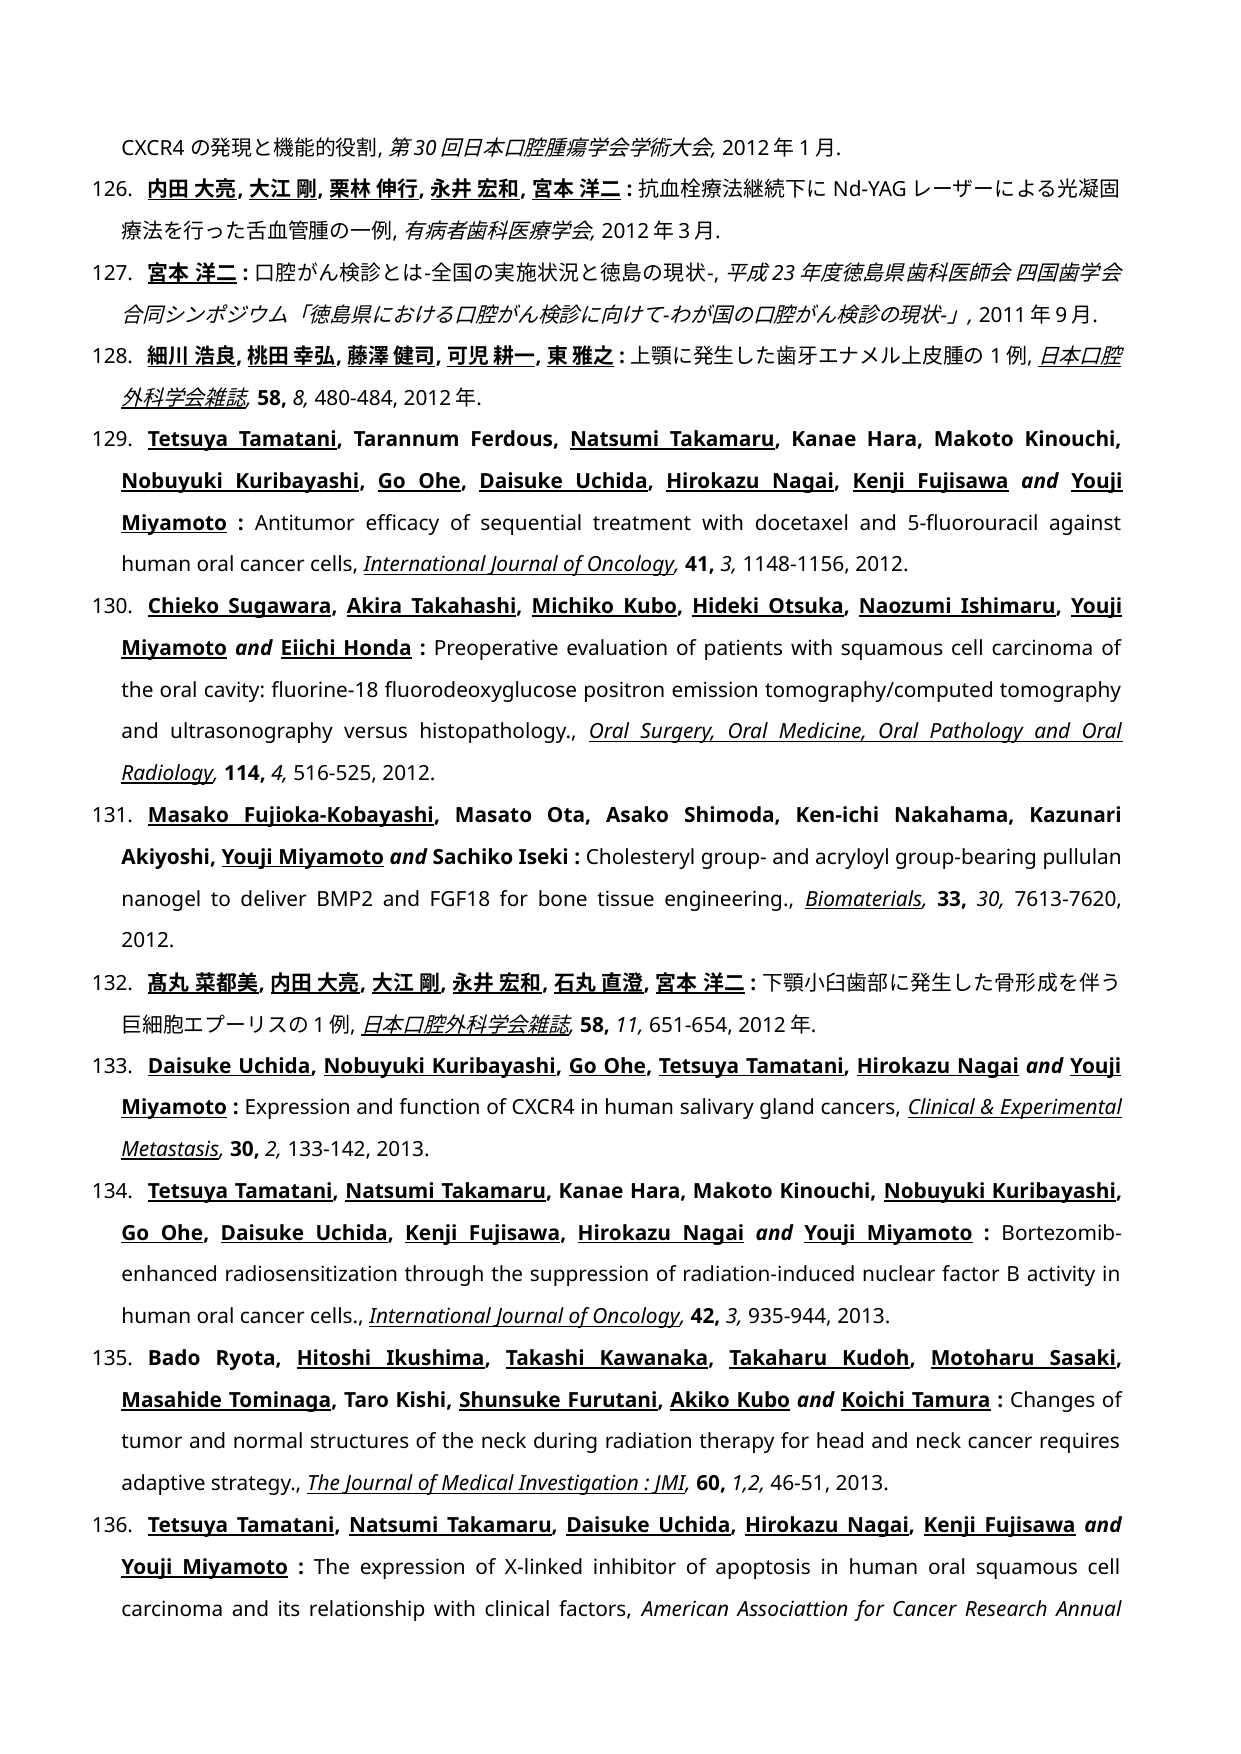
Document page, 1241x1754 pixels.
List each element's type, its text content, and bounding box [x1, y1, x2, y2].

list Tetsuya Tamatani, Tarannum Ferdous, Natsumi Takamaru, Kanae Hara, Makoto Kinouchi, Nobuyuki Kuribayashi, Go Ohe, Daisuke Uchida, Hirokazu Nagai, Kenji Fujisawa and Youji Miyamoto : Antitumor efficacy of sequential treatment with docetaxel and 5-fluorouracil against human oral cancer cells, International Journal of Oncology, 41, 3, 1148-1156, 2012. [92, 417, 1122, 584]
list Chieko Sugawara, Akira Takahashi, Michiko Kubo, Hideki Otsuka, Naozumi Ishimaru, Youji Miyamoto and Eiichi Honda : Preoperative evaluation of patients with squamous cell carcinoma of the oral cavity: fluorine-18 fluorodeoxyglucose positron emission tomography/computed tomography and ultrasonography versus histopathology., Oral Surgery, Oral Medicine, Oral Pathology and Oral Radiology, 114, 4, 516-525, 2012. [92, 584, 1122, 793]
list Masako Fujioka-Kobayashi, Masato Ota, Asako Shimoda, Ken-ichi Nakahama, Kazunari Akiyoshi, Youji Miyamoto and Sachiko Iseki : Cholesteryl group- and acryloyl group-bearing pullulan nanogel to deliver BMP2 and FGF18 for bone tissue engineering., Biomaterials, 33, 30, 7613-7620, 2012. [92, 793, 1122, 961]
list 細川 浩良, 桃田 幸弘, 藤澤 健司, 可児 耕一, 東 雅之 : 上顎に発生した歯牙エナメル上皮腫の1例, 日本口腔外科学会雑誌, 58, 8, 480-484, 2012年. [92, 334, 1122, 417]
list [92, 125, 1122, 167]
list Bado Ryota, Hitoshi Ikushima, Takashi Kawanaka, Takaharu Kudoh, Motoharu Sasaki, Masahide Tominaga, Taro Kishi, Shunsuke Furutani, Akiko Kubo and Koichi Tamura : Changes of tumor and normal structures of the neck during radiation therapy for head and neck cancer requires adaptive strategy., The Journal of Medical Investigation : JMI, 60, 1,2, 46-51, 2013. [92, 1336, 1122, 1503]
list Daisuke Uchida, Nobuyuki Kuribayashi, Go Ohe, Tetsuya Tamatani, Hirokazu Nagai and Youji Miyamoto : Expression and function of CXCR4 in human salivary gland cancers, Clinical & Experimental Metastasis, 30, 2, 133-142, 2013. [92, 1044, 1122, 1169]
list Tetsuya Tamatani, Natsumi Takamaru, Kanae Hara, Makoto Kinouchi, Nobuyuki Kuribayashi, Go Ohe, Daisuke Uchida, Kenji Fujisawa, Hirokazu Nagai and Youji Miyamoto : Bortezomib-enhanced radiosensitization through the suppression of radiation-induced nuclear factor B activity in human oral cancer cells., International Journal of Oncology, 42, 3, 935-944, 2013. [92, 1169, 1122, 1336]
list 髙丸 菜都美, 内田 大亮, 大江 剛, 永井 宏和, 石丸 直澄, 宮本 洋二 : 下顎小臼歯部に発生した骨形成を伴う巨細胞エプーリスの1例, 日本口腔外科学会雑誌, 58, 11, 651-654, 2012年. [92, 961, 1122, 1044]
list 内田 大亮, 大江 剛, 栗林 伸行, 永井 宏和, 宮本 洋二 : 抗血栓療法継続下にNd-YAGレーザーによる光凝固療法を行った舌血管腫の一例, 有病者歯科医療学会, 2012年3月. [92, 167, 1122, 250]
list 宮本 洋二 : 口腔がん検診とは-全国の実施状況と徳島の現状-, 平成23年度徳島県歯科医師会 四国歯学会 合同シンポジウム「徳島県における口腔がん検診に向けて-わが国の口腔がん検診の現状-」, 2011年9月. [92, 250, 1122, 334]
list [92, 1503, 1122, 1629]
